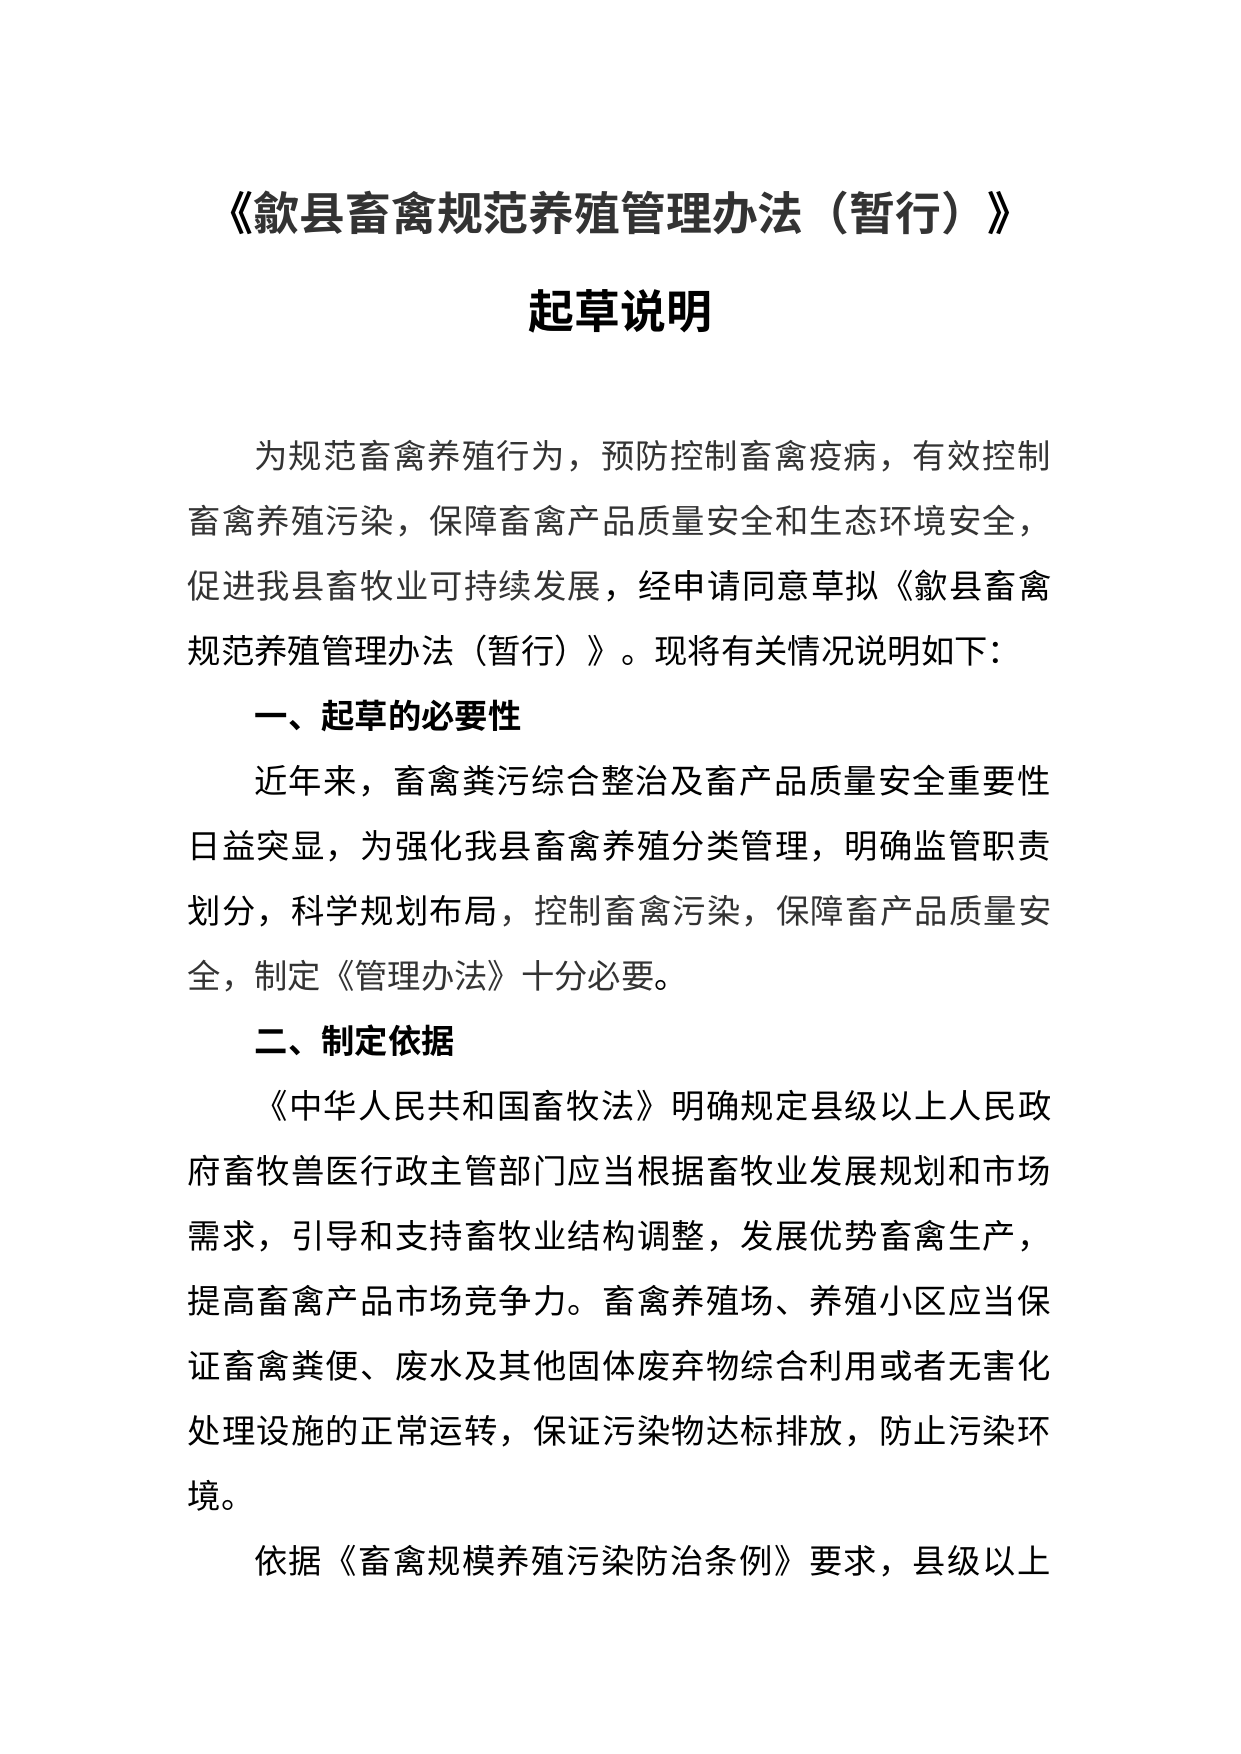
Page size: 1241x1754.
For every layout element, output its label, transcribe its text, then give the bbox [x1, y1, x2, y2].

text 近年来，畜禽粪污综合整治及畜产品质量安全重要性日益突显，为强化我县畜禽养殖分类管理，明确监管职责划分，科学规划布局，控制畜禽污染，保障畜产品质量安全，制定《管理办法》十分必要。 [187, 747, 1053, 1007]
text 《中华人民共和国畜牧法》明确规定县级以上人民政府畜牧兽医行政主管部门应当根据畜牧业发展规划和市场需求，引导和支持畜牧业结构调整，发展优势畜禽生产，提高畜禽产品市场竞争力。畜禽养殖场、养殖小区应当保证畜禽粪便、废水及其他固体废弃物综合利用或者无害化处理设施的正常运转，保证污染物达标排放，防止污染环境。 [187, 1072, 1053, 1527]
text 一、起草的必要性 [187, 682, 1053, 747]
text 《歙县畜禽规范养殖管理办法（暂行）》起草说明 [187, 162, 1053, 357]
text 为规范畜禽养殖行为，预防控制畜禽疫病，有效控制畜禽养殖污染，保障畜禽产品质量安全和生态环境安全，促进我县畜牧业可持续发展，经申请同意草拟《歙县畜禽规范养殖管理办法（暂行）》。现将有关情况说明如下： [187, 422, 1053, 682]
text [187, 1527, 1053, 1592]
text 二、制定依据 [187, 1007, 1053, 1072]
